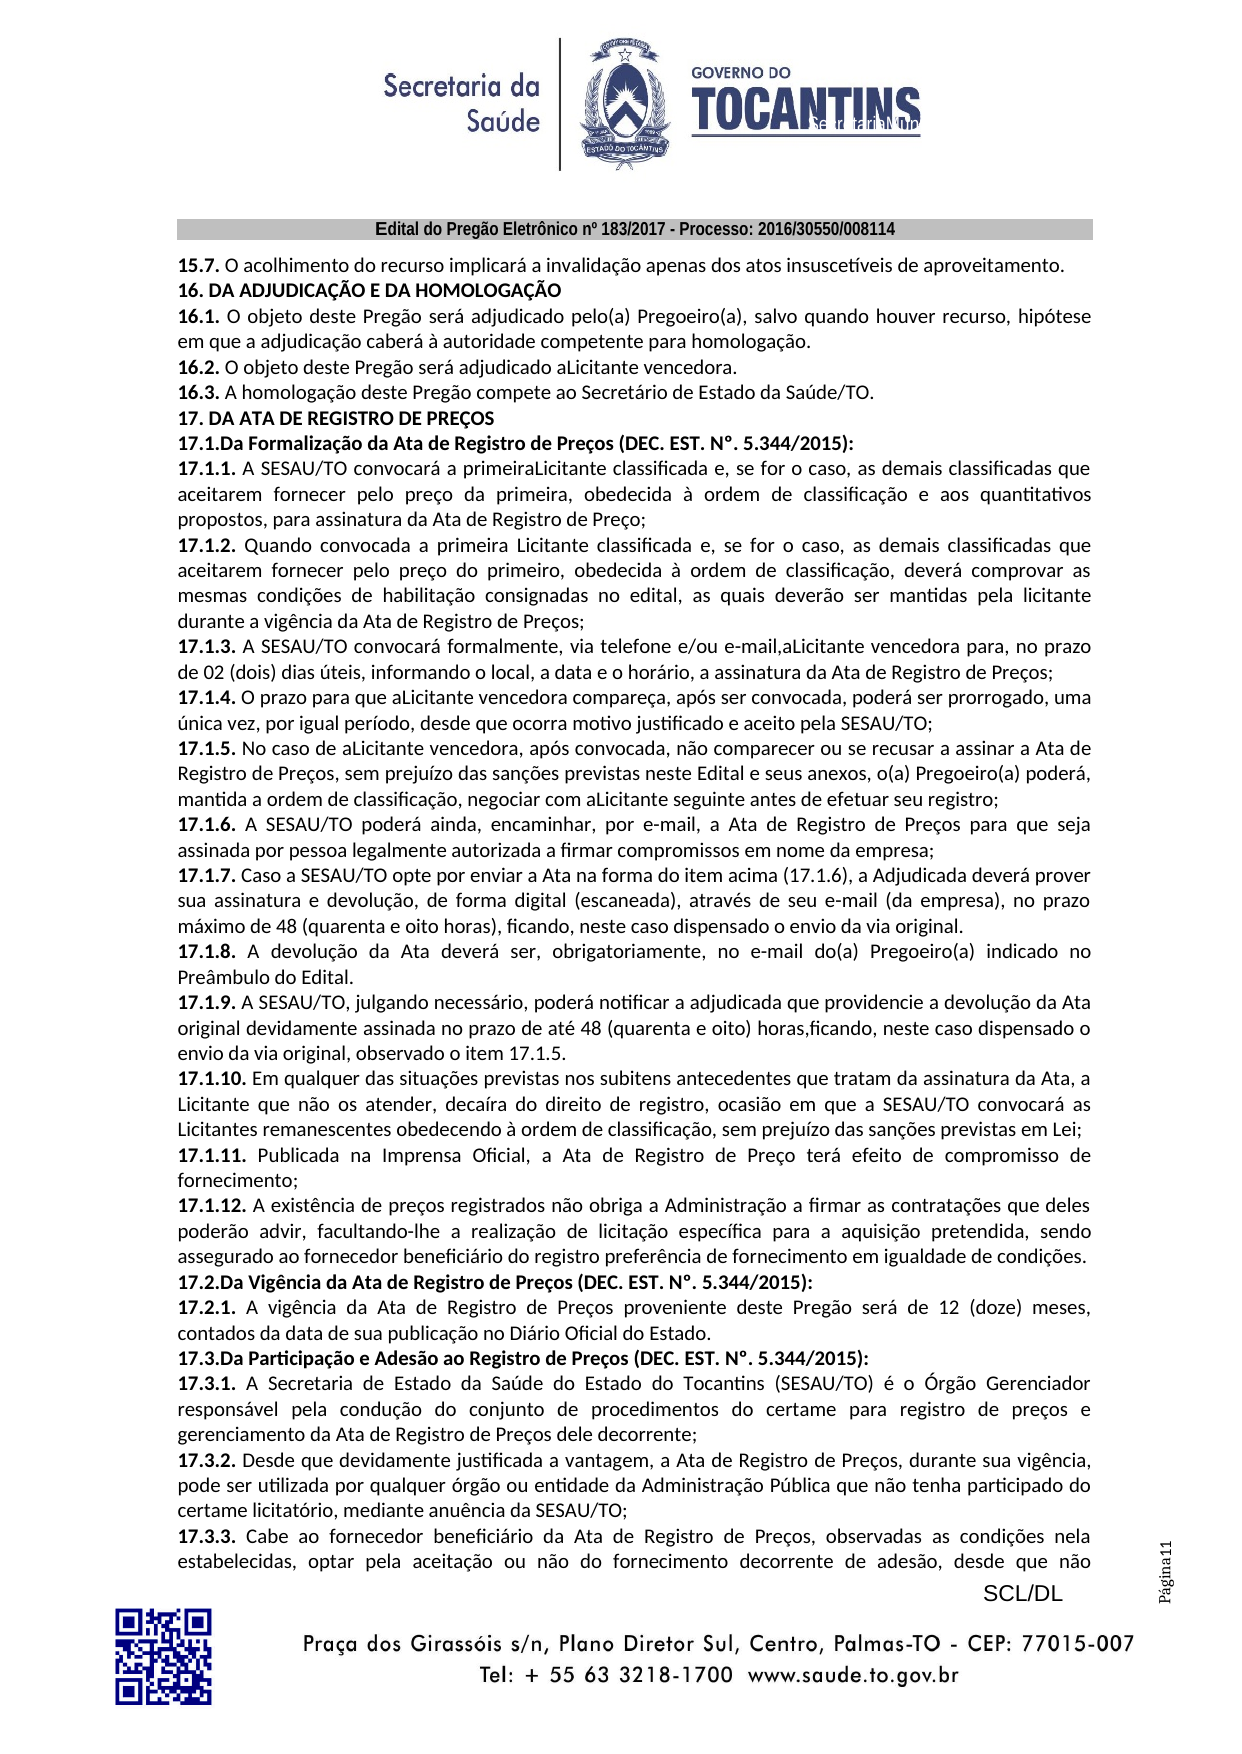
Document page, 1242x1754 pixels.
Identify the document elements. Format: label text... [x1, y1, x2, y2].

text 17.1.6. A SESAU/TO poderá ainda, encaminhar, por e-mail, a Ata de Registro de Preços para que seja assinada por pessoa legalmente autorizada a firmar compromissos em nome da empresa; [177, 811, 1093, 862]
text 17.1.1. A SESAU/TO convocará a primeiraLicitante classificada e, se for o caso, as demais classificadas que aceitarem fornecer pelo preço da primeira, obedecida à ordem de classificação e aos quantitativos propostos, para assinatura da Ata de Registro de Preço; [177, 456, 1093, 532]
text 16.2. O objeto deste Pregão será adjudicado aLicitante vencedora. [177, 354, 1093, 379]
text 17.1.8. A devolução da Ata deverá ser, obrigatoriamente, no e-mail do(a) Pregoeiro(a) indicado no Preâmbulo do Edital. [177, 938, 1093, 989]
text 17.1.11. Publicada na Imprensa Oficial, a Ata de Registro de Preço terá efeito de compromisso de fornecimento; [177, 1142, 1093, 1193]
text 16. DA ADJUDICAÇÃO E DA HOMOLOGAÇÃO [177, 278, 1093, 303]
text 17. DA ATA DE REGISTRO DE PREÇOS [177, 405, 1093, 430]
text 17.3.Da Participação e Adesão ao Registro de Preços (DEC. EST. Nº. 5.344/2015): [177, 1345, 1093, 1371]
text 17.2.1. A vigência da Ata de Registro de Preços proveniente deste Pregão será de 12 (doze) meses, contados da data de sua publicação no Diário Oficial do Estado. [177, 1294, 1093, 1345]
text 17.1.4. O prazo para que aLicitante vencedora compareça, após ser convocada, poderá ser prorrogado, uma única vez, por igual período, desde que ocorra motivo justificado e aceito pela SESAU/TO; [177, 684, 1093, 735]
text 17.3.1. A Secretaria de Estado da Saúde do Estado do Tocantins (SESAU/TO) é o Órgão Gerenciador responsável pela condução do conjunto de procedimentos do certame para registro de preços e gerenciamento da Ata de Registro de Preços dele decorrente; [177, 1371, 1093, 1447]
text 17.3.2. Desde que devidamente justificada a vantagem, a Ata de Registro de Preços, durante sua vigência, pode ser utilizada por qualquer órgão ou entidade da Administração Pública que não tenha participado do certame licitatório, mediante anuência da SESAU/TO; [177, 1447, 1093, 1523]
text 17.1.3. A SESAU/TO convocará formalmente, via telefone e/ou e-mail,aLicitante vencedora para, no prazo de 02 (dois) dias úteis, informando o local, a data e o horário, a assinatura da Ata de Registro de Preços; [177, 633, 1093, 684]
picture [111, 1604, 1134, 1709]
text 16.1. O objeto deste Pregão será adjudicado pelo(a) Pregoeiro(a), salvo quando houver recurso, hipótese em que a adjudicação caberá à autoridade competente para homologação. [177, 303, 1093, 354]
text 15.7. O acolhimento do recurso implicará a invalidação apenas dos atos insuscetíveis de aproveitamento. [177, 252, 1093, 278]
text 17.1.9. A SESAU/TO, julgando necessário, poderá notificar a adjudicada que providencie a devolução da Ata original devidamente assinada no prazo de até 48 (quarenta e oito) horas,ficando, neste caso dispensado o envio da via original, observado o item 17.1.5. [177, 989, 1093, 1066]
text 17.1.2. Quando convocada a primeira Licitante classificada e, se for o caso, as demais classificadas que aceitarem fornecer pelo preço do primeiro, obedecida à ordem de classificação, deverá comprovar as mesmas condições de habilitação consignadas no edital, as quais deverão ser mantidas pela licitante durante a vigência da Ata de Registro de Preços; [177, 532, 1093, 633]
text 17.1.7. Caso a SESAU/TO opte por enviar a Ata na forma do item acima (17.1.6), a Adjudicada deverá prover sua assinatura e devolução, de forma digital (escaneada), através de seu e-mail (da empresa), no prazo máximo de 48 (quarenta e oito horas), ficando, neste caso dispensado o envio da via original. [177, 862, 1093, 938]
text 17.1.10. Em qualquer das situações previstas nos subitens antecedentes que tratam da assinatura da Ata, a Licitante que não os atender, decaíra do direito de registro, ocasião em que a SESAU/TO convocará as Licitantes remanescentes obedecendo à ordem de classificação, sem prejuízo das sanções previstas em Lei; [177, 1066, 1093, 1142]
text 16.3. A homologação deste Pregão compete ao Secretário de Estado da Saúde/TO. [177, 379, 1093, 405]
picture [0, 0, 1186, 186]
text 17.1.Da Formalização da Ata de Registro de Preços (DEC. EST. Nº. 5.344/2015): [177, 430, 1093, 456]
text 17.1.12. A existência de preços registrados não obriga a Administração a firmar as contratações que deles poderão advir, facultando-lhe a realização de licitação específica para a aquisição pretendida, sendo assegurado ao fornecedor beneficiário do registro preferência de fornecimento em igualdade de condições. [177, 1193, 1093, 1269]
text 17.1.5. No caso de aLicitante vencedora, após convocada, não comparecer ou se recusar a assinar a Ata de Registro de Preços, sem prejuízo das sanções previstas neste Edital e seus anexos, o(a) Pregoeiro(a) poderá, mantida a ordem de classificação, negociar com aLicitante seguinte antes de efetuar seu registro; [177, 735, 1093, 811]
text 17.2.Da Vigência da Ata de Registro de Preços (DEC. EST. Nº. 5.344/2015): [177, 1269, 1093, 1294]
